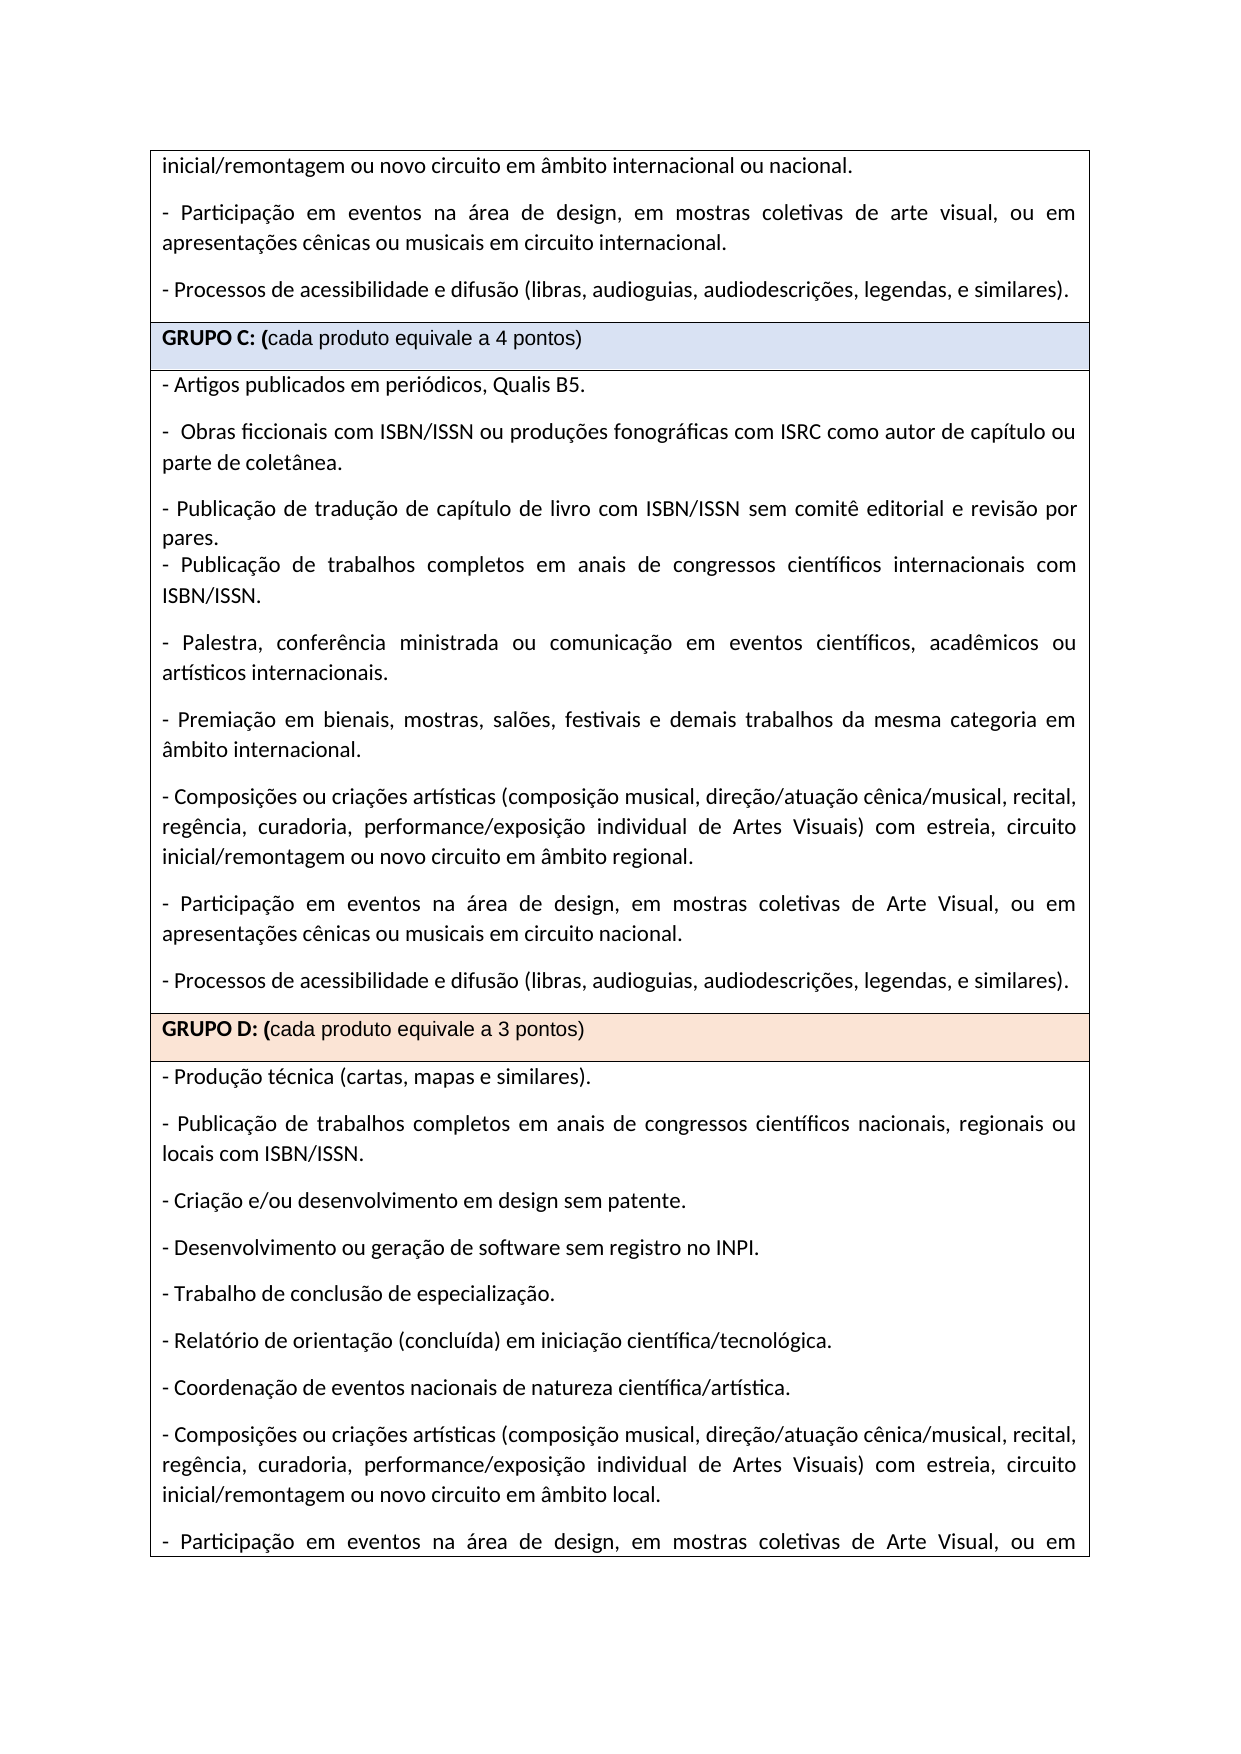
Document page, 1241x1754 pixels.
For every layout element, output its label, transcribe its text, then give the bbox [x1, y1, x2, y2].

table_cell GRUPO D: (cada produto equivale a 3 pontos) [151, 1014, 1089, 1061]
table_cell GRUPO C: (cada produto equivale a 4 pontos) [151, 323, 1089, 369]
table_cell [151, 1062, 1089, 1556]
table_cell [151, 151, 1089, 322]
table_cell - Artigos publicados em periódicos, Qualis B5. - Obras ficcionais com ISBN/ISSN ou produções fonográficas com ISRC como autor de capítulo ou parte de coletânea. - Publicação de tradução de capítulo de livro com ISBN/ISSN sem comitê editorial e revisão por pares. - Publicação de trabalhos completos em anais de congressos científicos internacionais com ISBN/ISSN. - Palestra, conferência ministrada ou comunicação em eventos científicos, acadêmicos ou artísticos internacionais. - Premiação em bienais, mostras, salões, festivais e demais trabalhos da mesma categoria em âmbito internacional. - Composições ou criações artísticas (composição musical, direção/atuação cênica/musical, recital, regência, curadoria, performance/exposição individual de Artes Visuais) com estreia, circuito inicial/remontagem ou novo circuito em âmbito regional. - Participação em eventos na área de design, em mostras coletivas de Arte Visual, ou em apresentações cênicas ou musicais em circuito nacional. - Processos de acessibilidade e difusão (libras, audioguias, audiodescrições, legendas, e similares). [151, 371, 1089, 1013]
